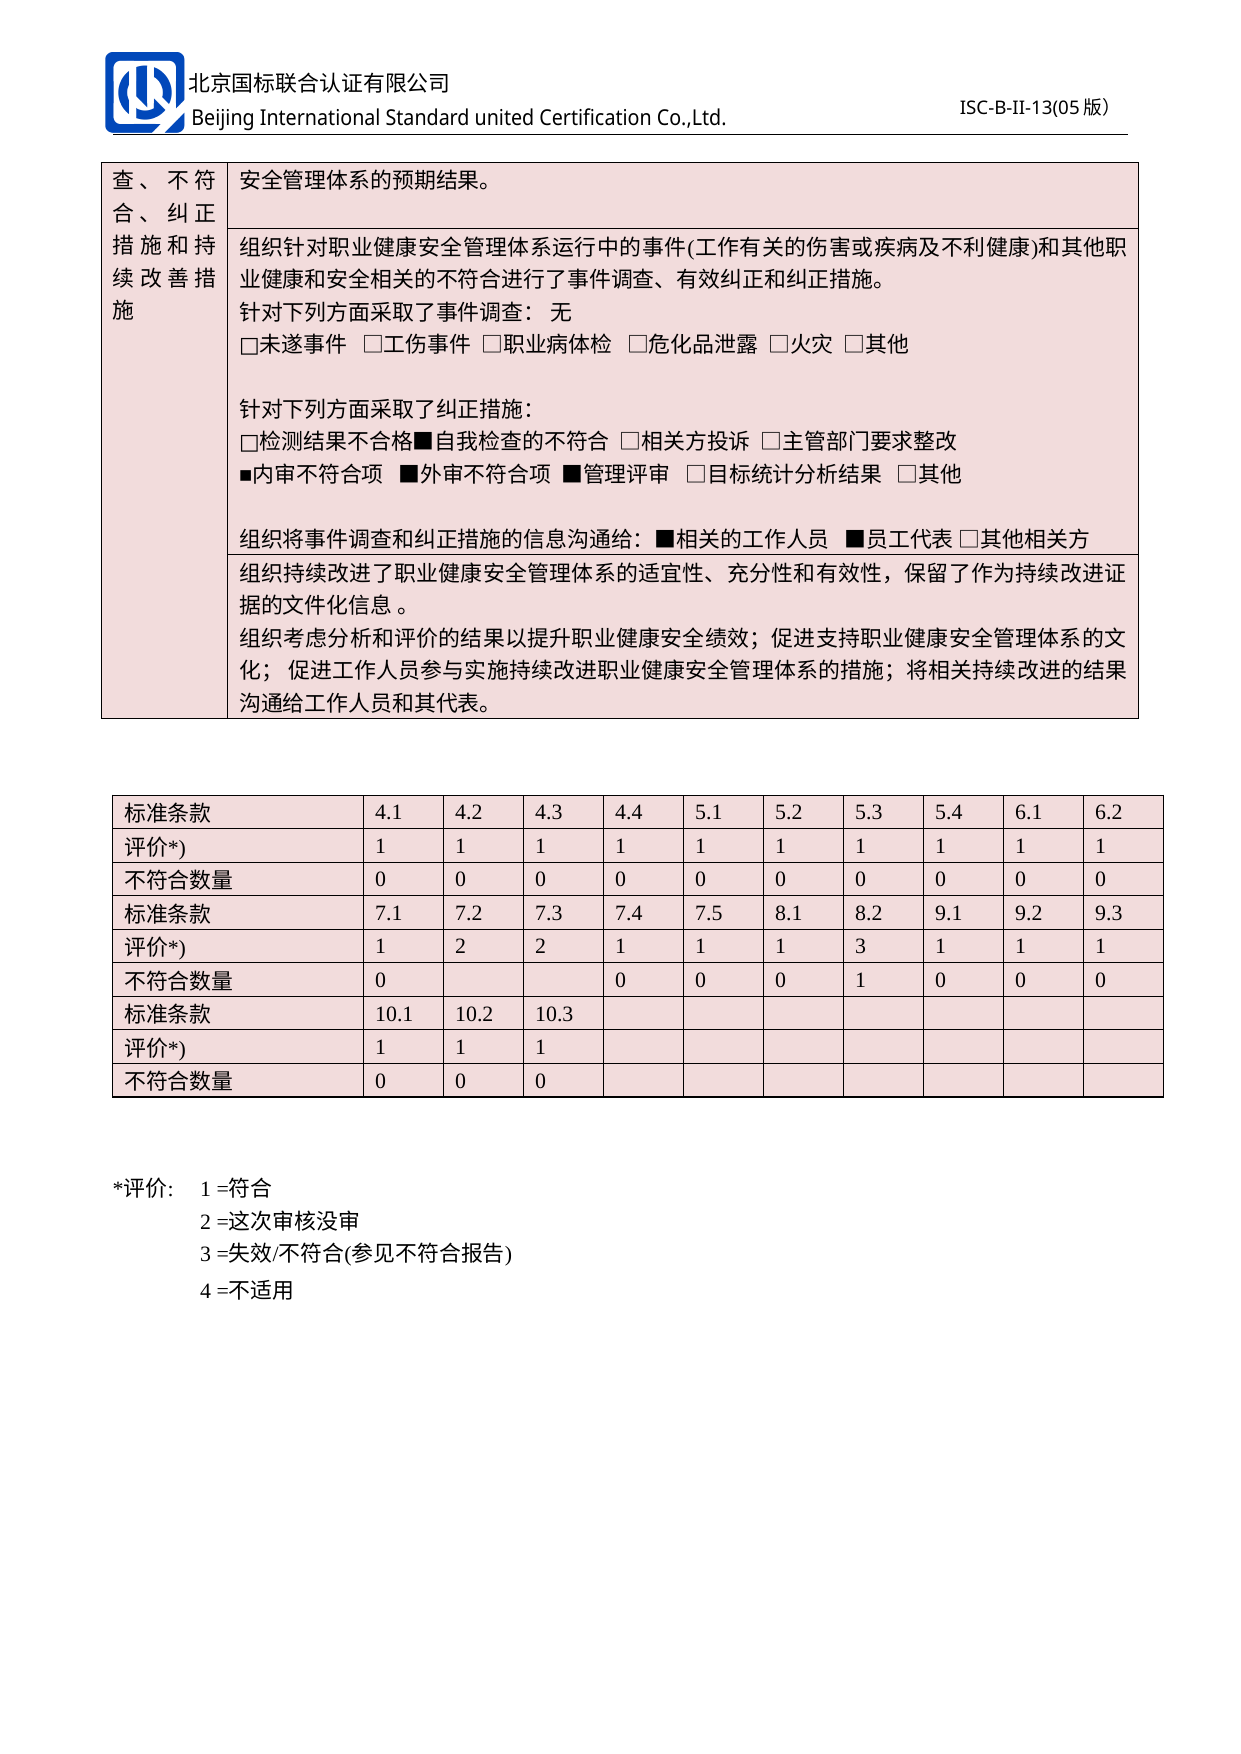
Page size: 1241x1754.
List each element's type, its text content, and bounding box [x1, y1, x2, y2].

table_cell 1 [524, 829, 603, 862]
table_cell 评价*) [113, 1030, 363, 1063]
table_cell [844, 1064, 923, 1096]
table_cell 1 [844, 963, 923, 996]
table_cell 1 [1084, 930, 1163, 962]
table_cell 0 [684, 863, 763, 895]
table_cell 7.2 [444, 896, 523, 929]
table_cell 3 [844, 930, 923, 962]
table_header 5.4 [924, 796, 1003, 828]
table_cell 0 [764, 863, 843, 895]
table_cell 0 [364, 1064, 443, 1096]
table_cell 0 [524, 1064, 603, 1096]
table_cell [102, 163, 227, 718]
table_cell 评价*) [113, 930, 363, 962]
table_header 6.2 [1084, 796, 1163, 828]
table_cell 0 [684, 963, 763, 996]
table_cell 1 [364, 930, 443, 962]
table_cell 评价*) [113, 829, 363, 862]
table_cell 1 [684, 930, 763, 962]
table_cell [524, 963, 603, 996]
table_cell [228, 163, 1138, 228]
table_cell 1 [1004, 930, 1083, 962]
table_cell 7.4 [604, 896, 683, 929]
table_cell [764, 1064, 843, 1096]
table_cell 1 [1084, 829, 1163, 862]
table_header 5.2 [764, 796, 843, 828]
table_cell [1004, 1064, 1083, 1096]
table_cell 9.3 [1084, 896, 1163, 929]
text 2 =这次审核没审 [112, 1203, 1128, 1236]
table_cell 标准条款 [113, 997, 363, 1029]
table_header 标准条款 [113, 796, 363, 828]
table_cell 7.1 [364, 896, 443, 929]
table_cell 10.2 [444, 997, 523, 1029]
table_cell 2 [524, 930, 603, 962]
table_cell [444, 963, 523, 996]
table_cell 0 [444, 863, 523, 895]
table_cell 1 [764, 829, 843, 862]
table_cell 不符合数量 [113, 1064, 363, 1096]
table_cell 0 [604, 963, 683, 996]
table_cell 1 [364, 829, 443, 862]
table_cell 标准条款 [113, 896, 363, 929]
table_cell 1 [1004, 829, 1083, 862]
table_header 4.3 [524, 796, 603, 828]
table_cell 9.1 [924, 896, 1003, 929]
table_cell [604, 997, 683, 1029]
table_cell 组织持续改进了职业健康安全管理体系的适宜性、充分性和有效性，保留了作为持续改进证据的文件化信息 。 组织考虑分析和评价的结果以提升职业健康安全绩效；促进支持职业健康安全管理体系的文化； 促进工作人员参与实施持续改进职业健康安全管理体系的措施；将相关持续改进的结果沟通给工作人员和其代表。 [228, 555, 1138, 718]
table_cell 1 [524, 1030, 603, 1063]
table_cell [604, 1030, 683, 1063]
table_cell 不符合数量 [113, 863, 363, 895]
table_header 6.1 [1004, 796, 1083, 828]
table_cell 0 [1084, 963, 1163, 996]
table_header 5.3 [844, 796, 923, 828]
table_cell 0 [764, 963, 843, 996]
table_cell 1 [364, 1030, 443, 1063]
table_cell 7.3 [524, 896, 603, 929]
table_cell 0 [444, 1064, 523, 1096]
table_cell 不符合数量 [113, 963, 363, 996]
table_cell [684, 997, 763, 1029]
table_cell 1 [444, 829, 523, 862]
table_cell [1004, 997, 1083, 1029]
table_cell 0 [604, 863, 683, 895]
table_cell 0 [1004, 863, 1083, 895]
table_cell 0 [1004, 963, 1083, 996]
table_header 4.2 [444, 796, 523, 828]
table_cell 0 [924, 963, 1003, 996]
text 4 =不适用 [112, 1272, 1128, 1305]
table_cell 1 [684, 829, 763, 862]
table_cell [764, 997, 843, 1029]
table_cell [844, 1030, 923, 1063]
table_cell 1 [924, 930, 1003, 962]
table_cell 1 [444, 1030, 523, 1063]
table_header 4.1 [364, 796, 443, 828]
table_cell [1084, 997, 1163, 1029]
table_cell 8.2 [844, 896, 923, 929]
table_cell 0 [364, 963, 443, 996]
table_header 4.4 [604, 796, 683, 828]
table_cell 0 [364, 863, 443, 895]
table_cell [684, 1064, 763, 1096]
text *评价: 1 =符合 [112, 1171, 1128, 1203]
table_cell 0 [1084, 863, 1163, 895]
table_cell 7.5 [684, 896, 763, 929]
table_cell 组织针对职业健康安全管理体系运行中的事件(工作有关的伤害或疾病及不利健康)和其他职业健康和安全相关的不符合进行了事件调查、有效纠正和纠正措施。 针对下列方面采取了事件调查： 无 □未遂事件 □工伤事件 □职业病体检 □危化品泄露 □火灾 □其他 针对下列方面采取了纠正措施： □检测结果不合格■自我检查的不符合 □相关方投诉 □主管部门要求整改 ■内审不符合项 ■外审不符合项 ■管理评审 □目标统计分析结果 □其他 组织将事件调查和纠正措施的信息沟通给：■相关的工作人员 ■员工代表 □其他相关方 [228, 229, 1138, 554]
picture [105, 52, 185, 133]
table_cell [684, 1030, 763, 1063]
table_cell 1 [924, 829, 1003, 862]
table_cell [924, 1064, 1003, 1096]
table_cell [1084, 1030, 1163, 1063]
table_cell [764, 1030, 843, 1063]
text 3 =失效/不符合(参见不符合报告) [112, 1236, 1128, 1268]
table_cell [1084, 1064, 1163, 1096]
table_cell 9.2 [1004, 896, 1083, 929]
table_cell 10.3 [524, 997, 603, 1029]
table_cell 1 [844, 829, 923, 862]
table_cell 1 [604, 829, 683, 862]
table_cell 0 [524, 863, 603, 895]
table_cell 0 [924, 863, 1003, 895]
table_cell 1 [764, 930, 843, 962]
table_cell [924, 1030, 1003, 1063]
table_cell [604, 1064, 683, 1096]
table_cell 2 [444, 930, 523, 962]
table_cell [924, 997, 1003, 1029]
table_cell 10.1 [364, 997, 443, 1029]
table_cell 0 [844, 863, 923, 895]
table_cell 8.1 [764, 896, 843, 929]
table_cell [1004, 1030, 1083, 1063]
table_header 5.1 [684, 796, 763, 828]
table_cell [844, 997, 923, 1029]
table_cell 1 [604, 930, 683, 962]
